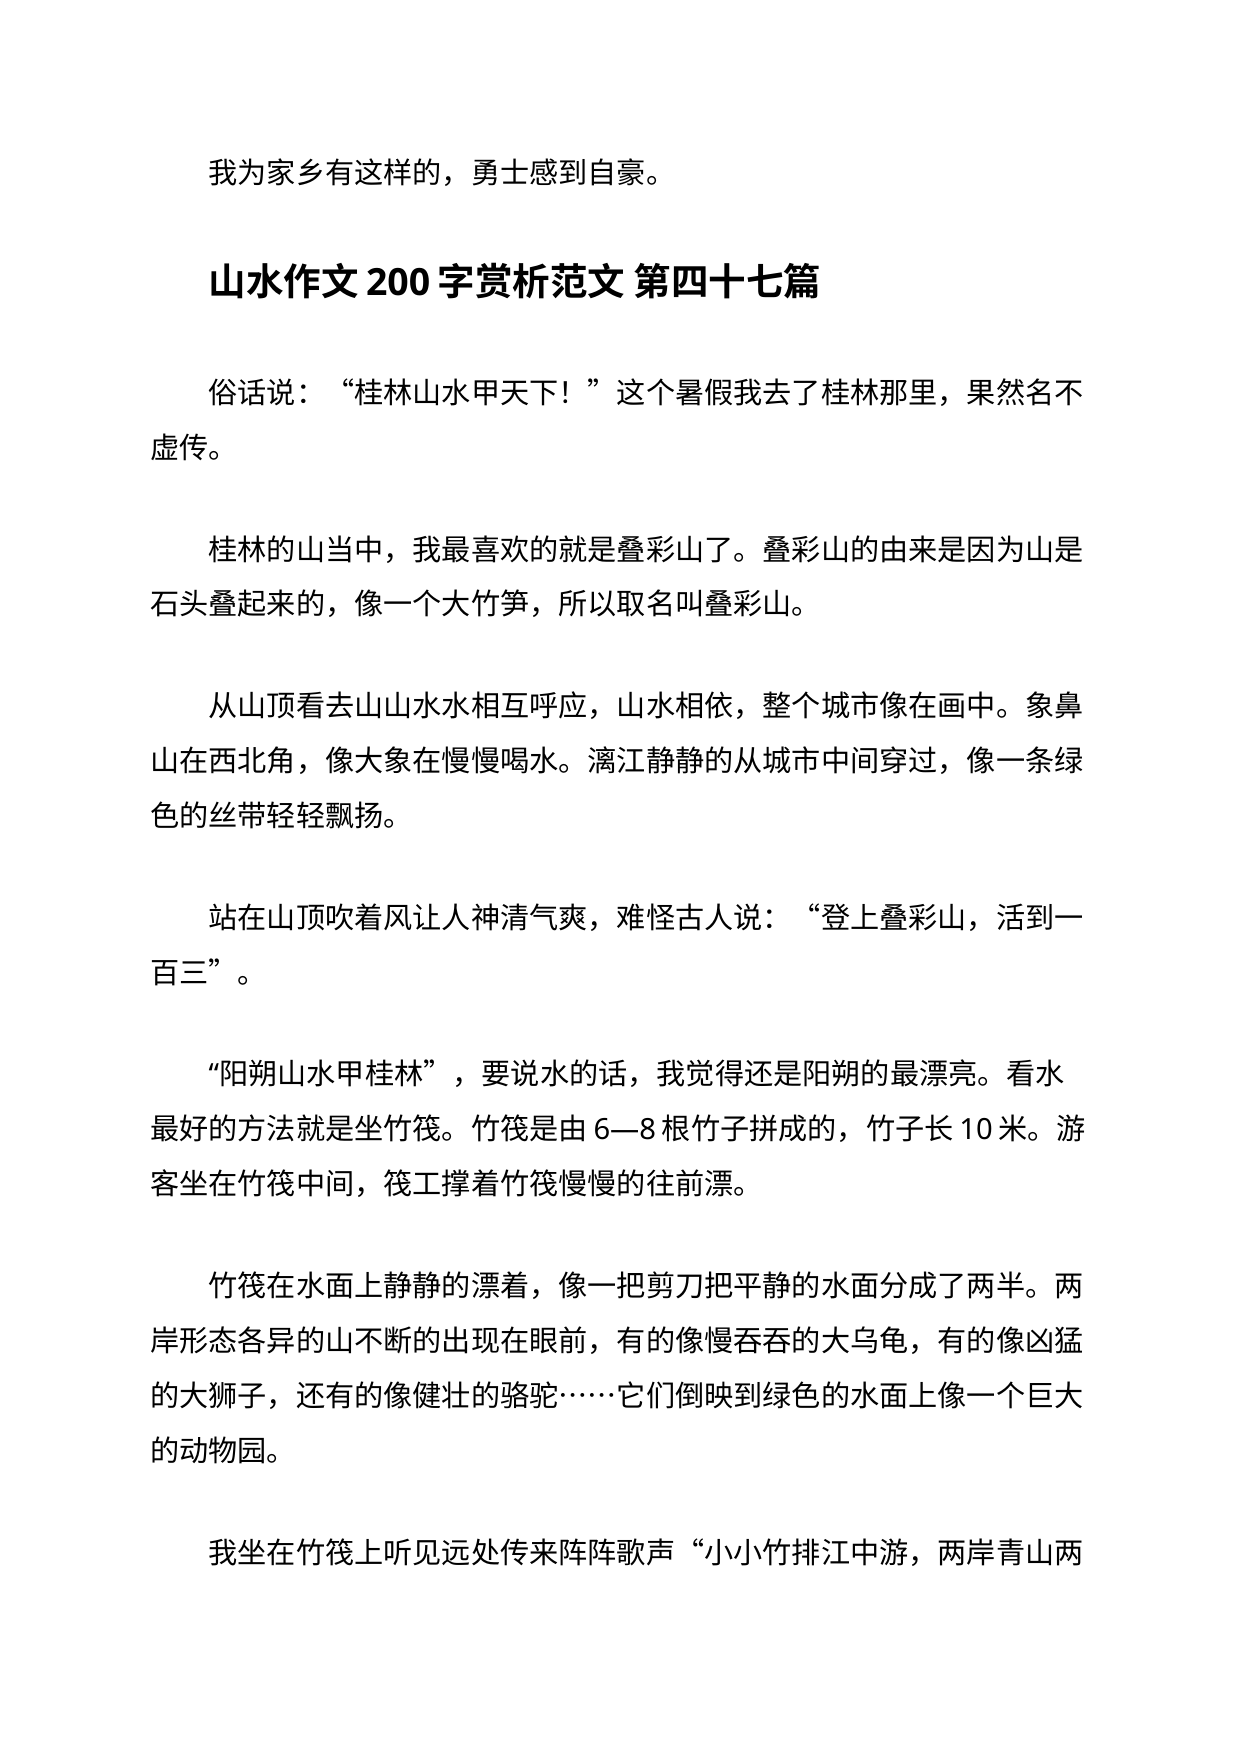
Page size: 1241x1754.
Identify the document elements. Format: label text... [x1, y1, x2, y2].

text 竹筏在水面上静静的漂着，像一把剪刀把平静的水面分成了两半。两岸形态各异的山不断的出现在眼前，有的像慢吞吞的大乌龟，有的像凶猛的大狮子，还有的像健壮的骆驼……它们倒映到绿色的水面上像一个巨大的动物园。 [150, 1263, 1090, 1470]
text 桂林的山当中，我最喜欢的就是叠彩山了。叠彩山的由来是因为山是石头叠起来的，像一个大竹笋，所以取名叫叠彩山。 [150, 526, 1090, 623]
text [150, 1529, 1090, 1571]
text 从山顶看去山山水水相互呼应，山水相依，整个城市像在画中。象鼻山在西北角，像大象在慢慢喝水。漓江静静的从城市中间穿过，像一条绿色的丝带轻轻飘扬。 [150, 683, 1090, 835]
text 站在山顶吹着风让人神清气爽，难怪古人说：“登上叠彩山，活到一百三”。 [150, 894, 1090, 991]
text 俗话说：“桂林山水甲天下！”这个暑假我去了桂林那里，果然名不虚传。 [150, 369, 1090, 467]
text 山水作文200字赏析范文 第四十七篇 [150, 252, 1090, 306]
text 我为家乡有这样的，勇士感到自豪。 [150, 150, 1090, 192]
text “阳朔山水甲桂林”，要说水的话，我觉得还是阳朔的最漂亮。看水最好的方法就是坐竹筏。竹筏是由6―8根竹子拼成的，竹子长10米。游客坐在竹筏中间，筏工撑着竹筏慢慢的往前漂。 [150, 1051, 1090, 1203]
